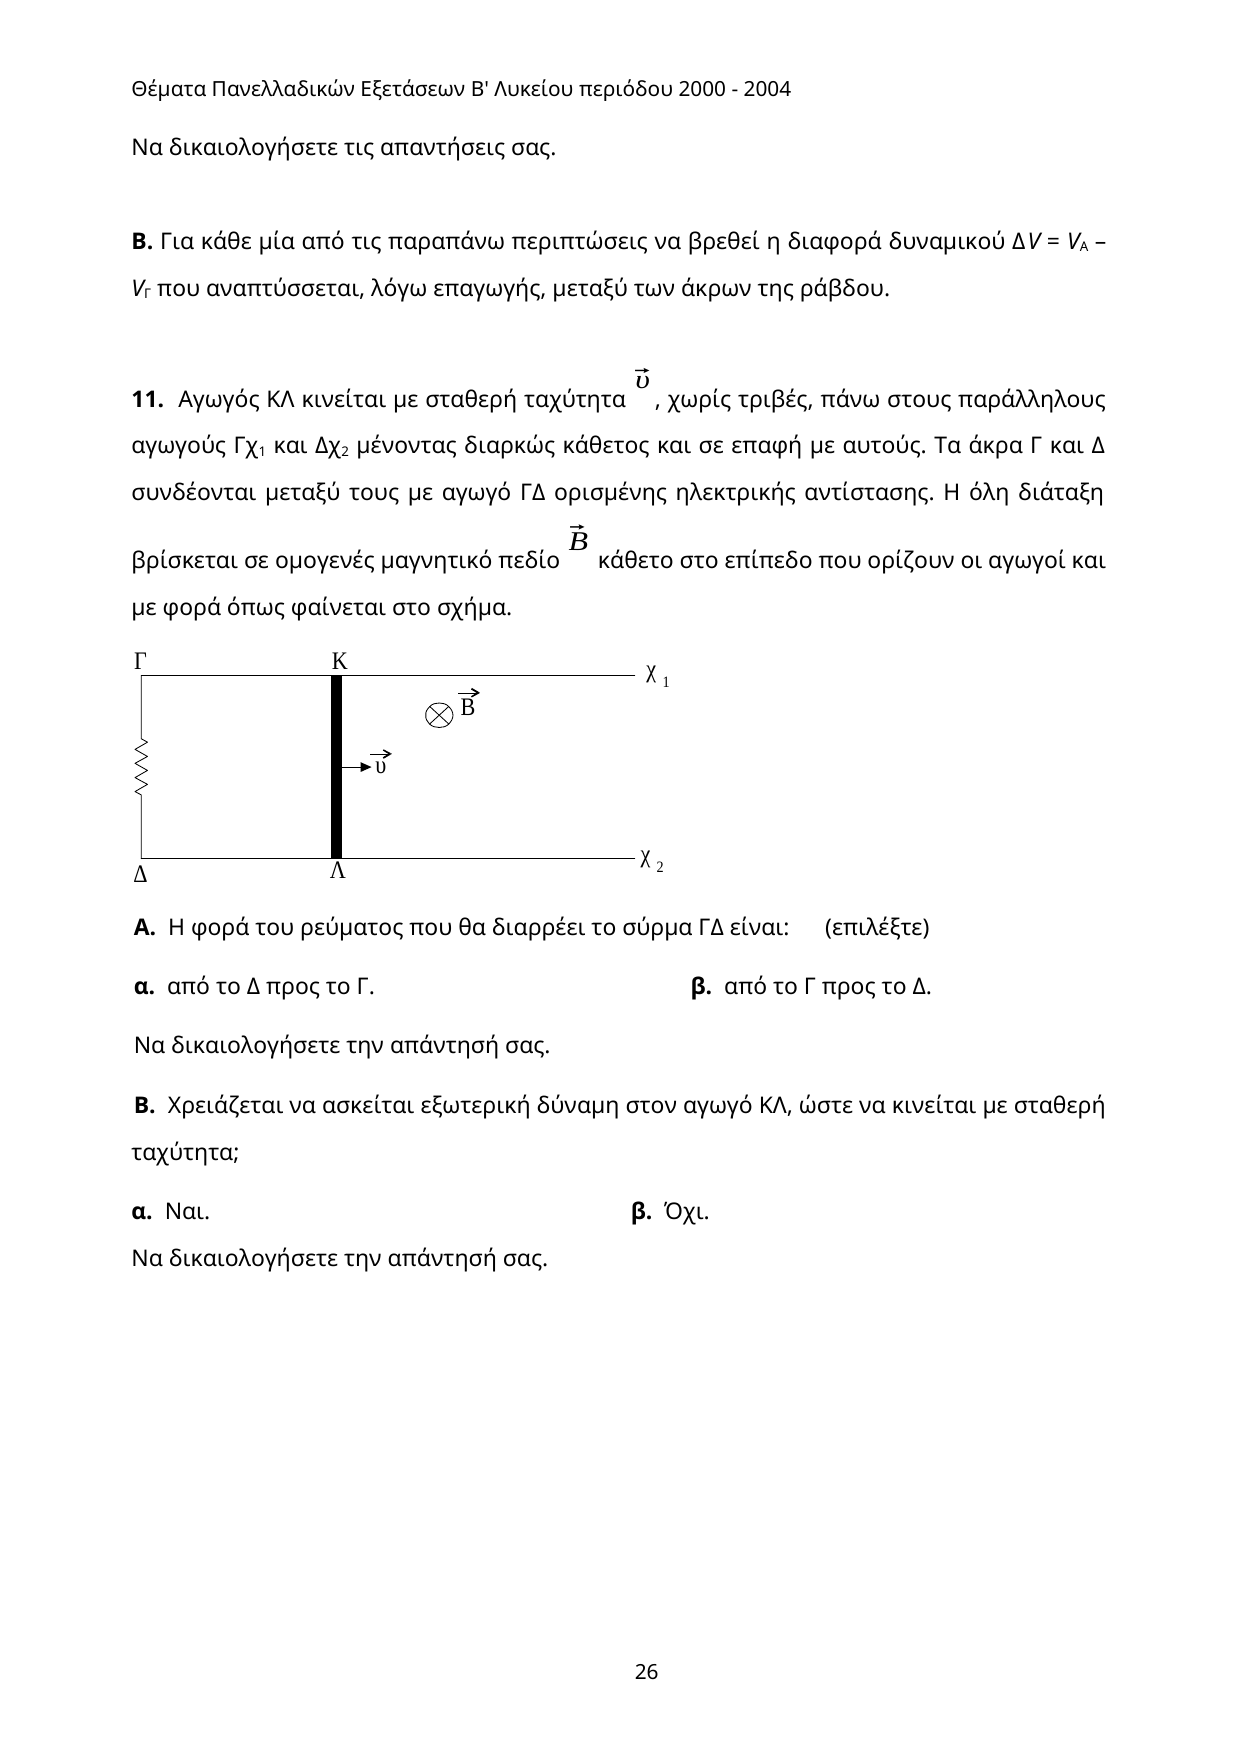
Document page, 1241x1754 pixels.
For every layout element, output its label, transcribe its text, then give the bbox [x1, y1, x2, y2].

text Να δικαιολογήσετε την απάντησή σας. [131, 1029, 1106, 1061]
text Β. Για κάθε μία από τις παραπάνω περιπτώσεις να βρεθεί η διαφορά δυναμικού ΔV = VA – VΓ που αναπτύσσεται, λόγω επαγωγής, μεταξύ των άκρων της ράβδου. [131, 225, 1106, 303]
text 11. Αγωγός ΚΛ κινείται με σταθερή ταχύτητα , χωρίς τριβές, πάνω στους παράλληλους αγωγούς Γχ1 και Δχ2 μένοντας διαρκώς κάθετος και σε επαφή με αυτούς. Τα άκρα Γ και Δ συνδέονται μεταξύ τους με αγωγό ΓΔ ορισμένης ηλεκτρικής αντίστασης. Η όλη διάταξη βρίσκεται σε ομογενές μαγνητικό πεδίο κάθετο στο επίπεδο που ορίζουν οι αγωγοί και με φορά όπως φαίνεται στο σχήμα. [131, 365, 1106, 622]
text Να δικαιολογήσετε την απάντησή σας. [131, 1242, 1106, 1273]
text α. από το Δ προς το Γ. β. από το Γ προς το Δ. [131, 970, 1106, 1001]
text α. Ναι. β. Όχι. [43, 1195, 1106, 1226]
text Β. Χρειάζεται να ασκείται εξωτερική δύναμη στον αγωγό ΚΛ, ώστε να κινείται με σταθερή ταχύτητα; [131, 1089, 1106, 1167]
text Α. Η φορά του ρεύματος που θα διαρρέει το σύρμα ΓΔ είναι: (επιλέξτε) [131, 911, 1106, 942]
text Να δικαιολογήσετε τις απαντήσεις σας. [131, 131, 1106, 162]
